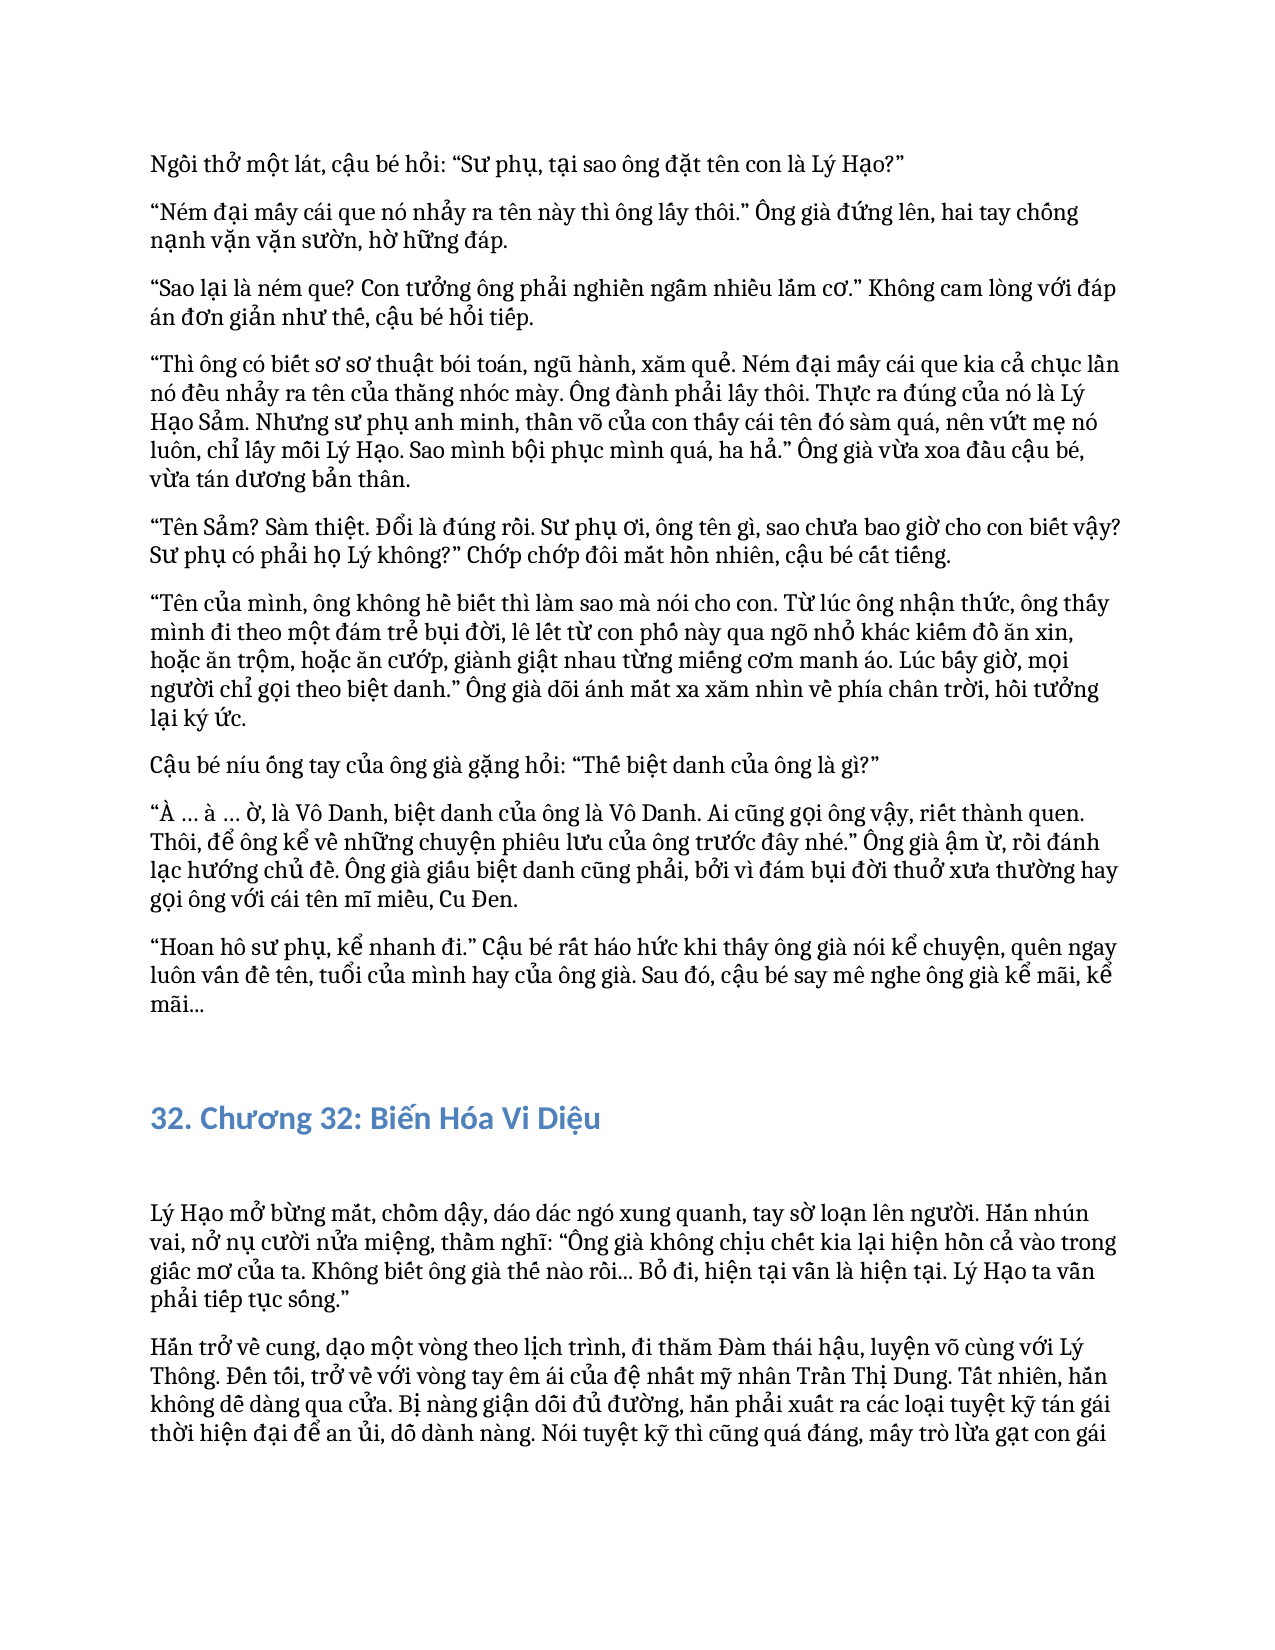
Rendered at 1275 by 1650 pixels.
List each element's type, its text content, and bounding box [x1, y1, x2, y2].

text Cậu bé níu ống tay của ông già gặng hỏi: “Thế biệt danh của ông là gì?” [150, 751, 1125, 780]
text “Tên của mình, ông không hề biết thì làm sao mà nói cho con. Từ lúc ông nhận thức, ông thấy mình đi theo một đám trẻ bụi đời, lê lết từ con phố này qua ngõ nhỏ khác kiếm đồ ăn xin, hoặc ăn trộm, hoặc ăn cướp, giành giật nhau từng miếng cơm manh áo. Lúc bấy giờ, mọi người chỉ gọi theo biệt danh.” Ông già dõi ánh mắt xa xăm nhìn về phía chân trời, hồi tưởng lại ký ức. [150, 589, 1125, 732]
subtitle 32. Chương 32: Biến Hóa Vi Diệu [150, 1097, 1125, 1138]
text “Hoan hô sư phụ, kể nhanh đi.” Cậu bé rất háo hức khi thấy ông già nói kể chuyện, quên ngay luôn vấn đề tên, tuổi của mình hay của ông già. Sau đó, cậu bé say mê nghe ông già kể mãi, kể mãi... [150, 932, 1125, 1076]
text Lý Hạo mở bừng mắt, chồm dậy, dáo dác ngó xung quanh, tay sờ loạn lên người. Hắn nhún vai, nở nụ cười nửa miệng, thầm nghĩ: “Ông già không chịu chết kia lại hiện hồn cả vào trong giấc mơ của ta. Không biết ông già thế nào rồi... Bỏ đi, hiện tại vẫn là hiện tại. Lý Hạo ta vẫn phải tiếp tục sống.” [150, 1142, 1125, 1314]
text “Thì ông có biết sơ sơ thuật bói toán, ngũ hành, xăm quẻ. Ném đại mấy cái que kia cả chục lần nó đều nhảy ra tên của thằng nhóc mày. Ông đành phải lấy thôi. Thực ra đúng của nó là Lý Hạo Sảm. Nhưng sư phụ anh minh, thần võ của con thấy cái tên đó sàm quá, nên vứt mẹ nó luôn, chỉ lấy mỗi Lý Hạo. Sao mình bội phục mình quá, ha hả.” Ông già vừa xoa đầu cậu bé, vừa tán dương bản thân. [150, 350, 1125, 494]
text “Tên Sảm? Sàm thiệt. Đổi là đúng rồi. Sư phụ ơi, ông tên gì, sao chưa bao giờ cho con biết vậy? Sư phụ có phải họ Lý không?” Chớp chớp đôi mắt hồn nhiên, cậu bé cất tiếng. [150, 512, 1125, 570]
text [150, 1333, 1125, 1448]
text Ngồi thở một lát, cậu bé hỏi: “Sư phụ, tại sao ông đặt tên con là Lý Hạo?” [150, 150, 1125, 179]
text “À … à … ờ, là Vô Danh, biệt danh của ông là Vô Danh. Ai cũng gọi ông vậy, riết thành quen. Thôi, để ông kể về những chuyện phiêu lưu của ông trước đây nhé.” Ông già ậm ừ, rồi đánh lạc hướng chủ đề. Ông già giấu biệt danh cũng phải, bởi vì đám bụi đời thuở xưa thường hay gọi ông với cái tên mĩ miều, Cu Đen. [150, 799, 1125, 914]
text “Sao lại là ném que? Con tưởng ông phải nghiền ngẫm nhiều lắm cơ.” Không cam lòng với đáp án đơn giản như thế, cậu bé hỏi tiếp. [150, 274, 1125, 331]
text “Ném đại mấy cái que nó nhảy ra tên này thì ông lấy thôi.” Ông già đứng lên, hai tay chống nạnh vặn vặn sườn, hờ hững đáp. [150, 197, 1125, 255]
